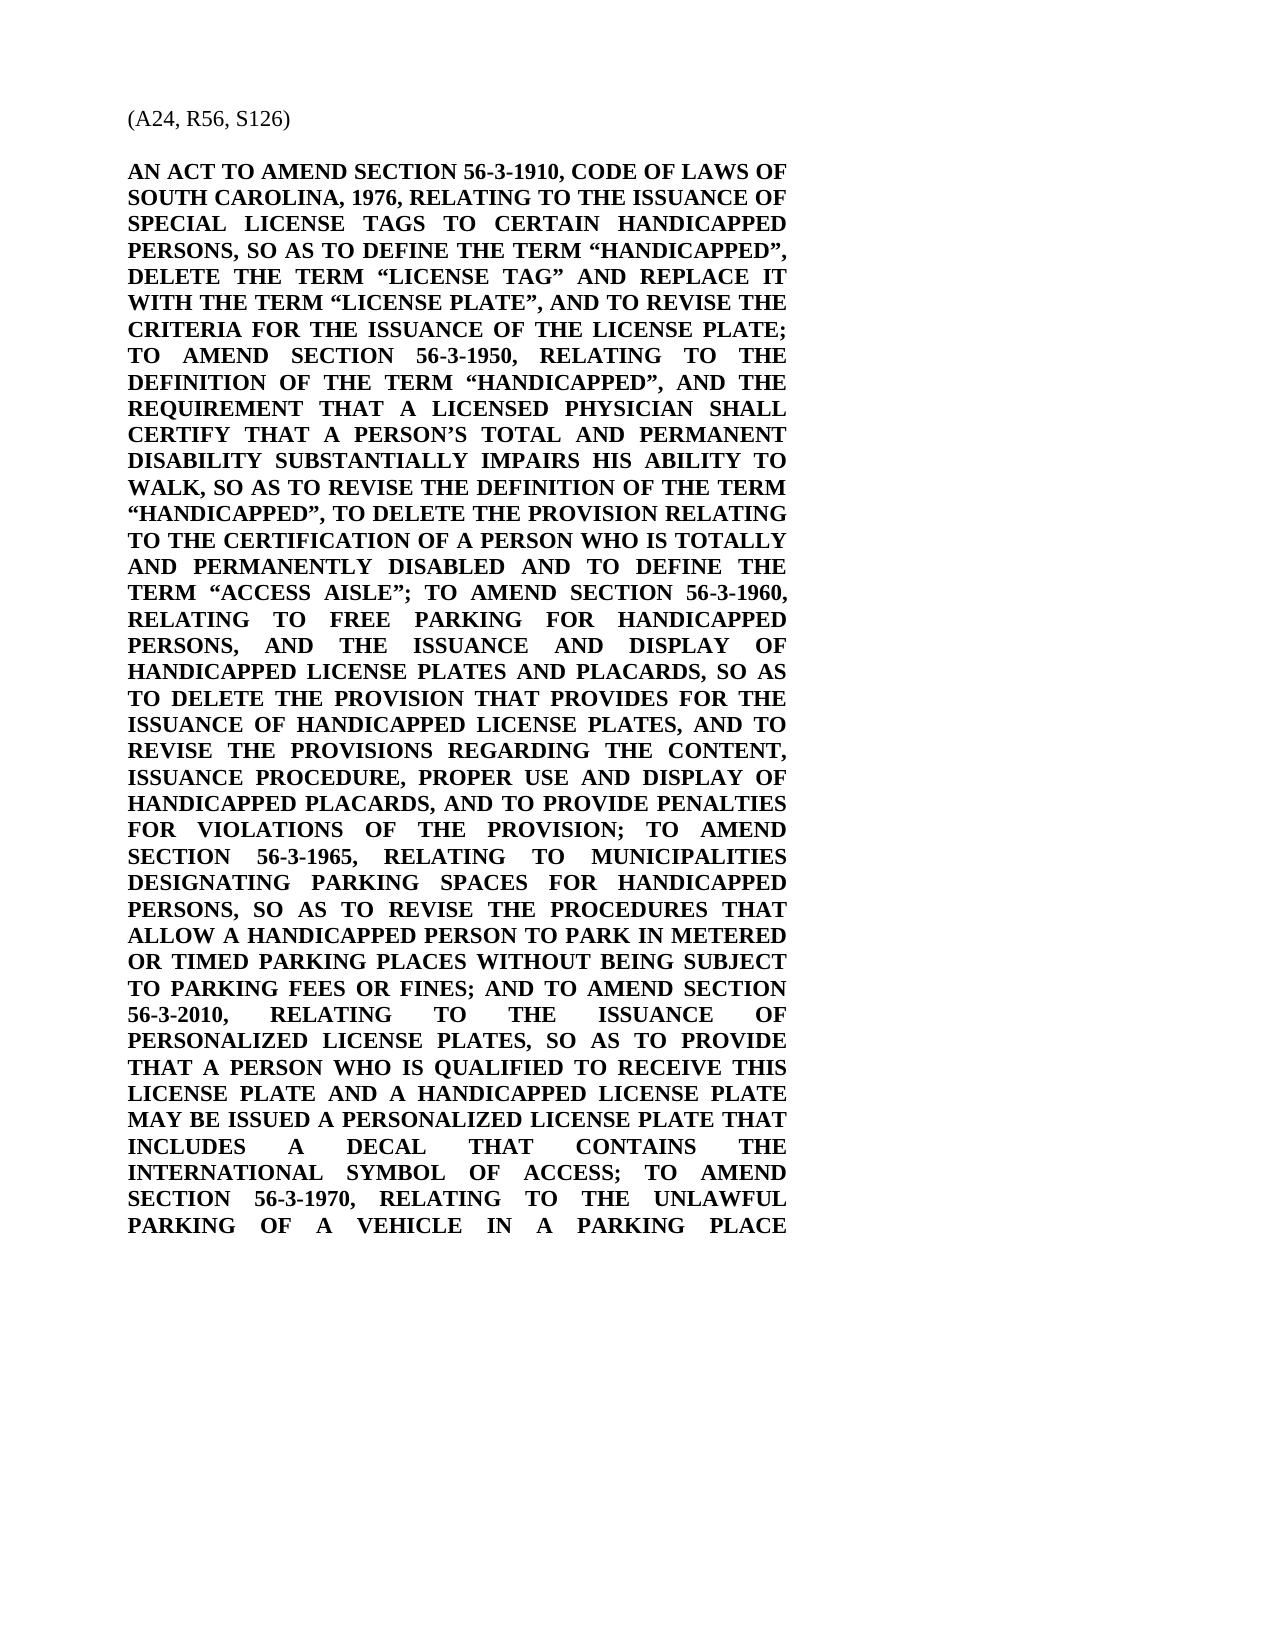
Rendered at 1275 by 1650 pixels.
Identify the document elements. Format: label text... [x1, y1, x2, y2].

text (A24, R56, S126) [127, 105, 787, 131]
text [127, 158, 787, 1238]
